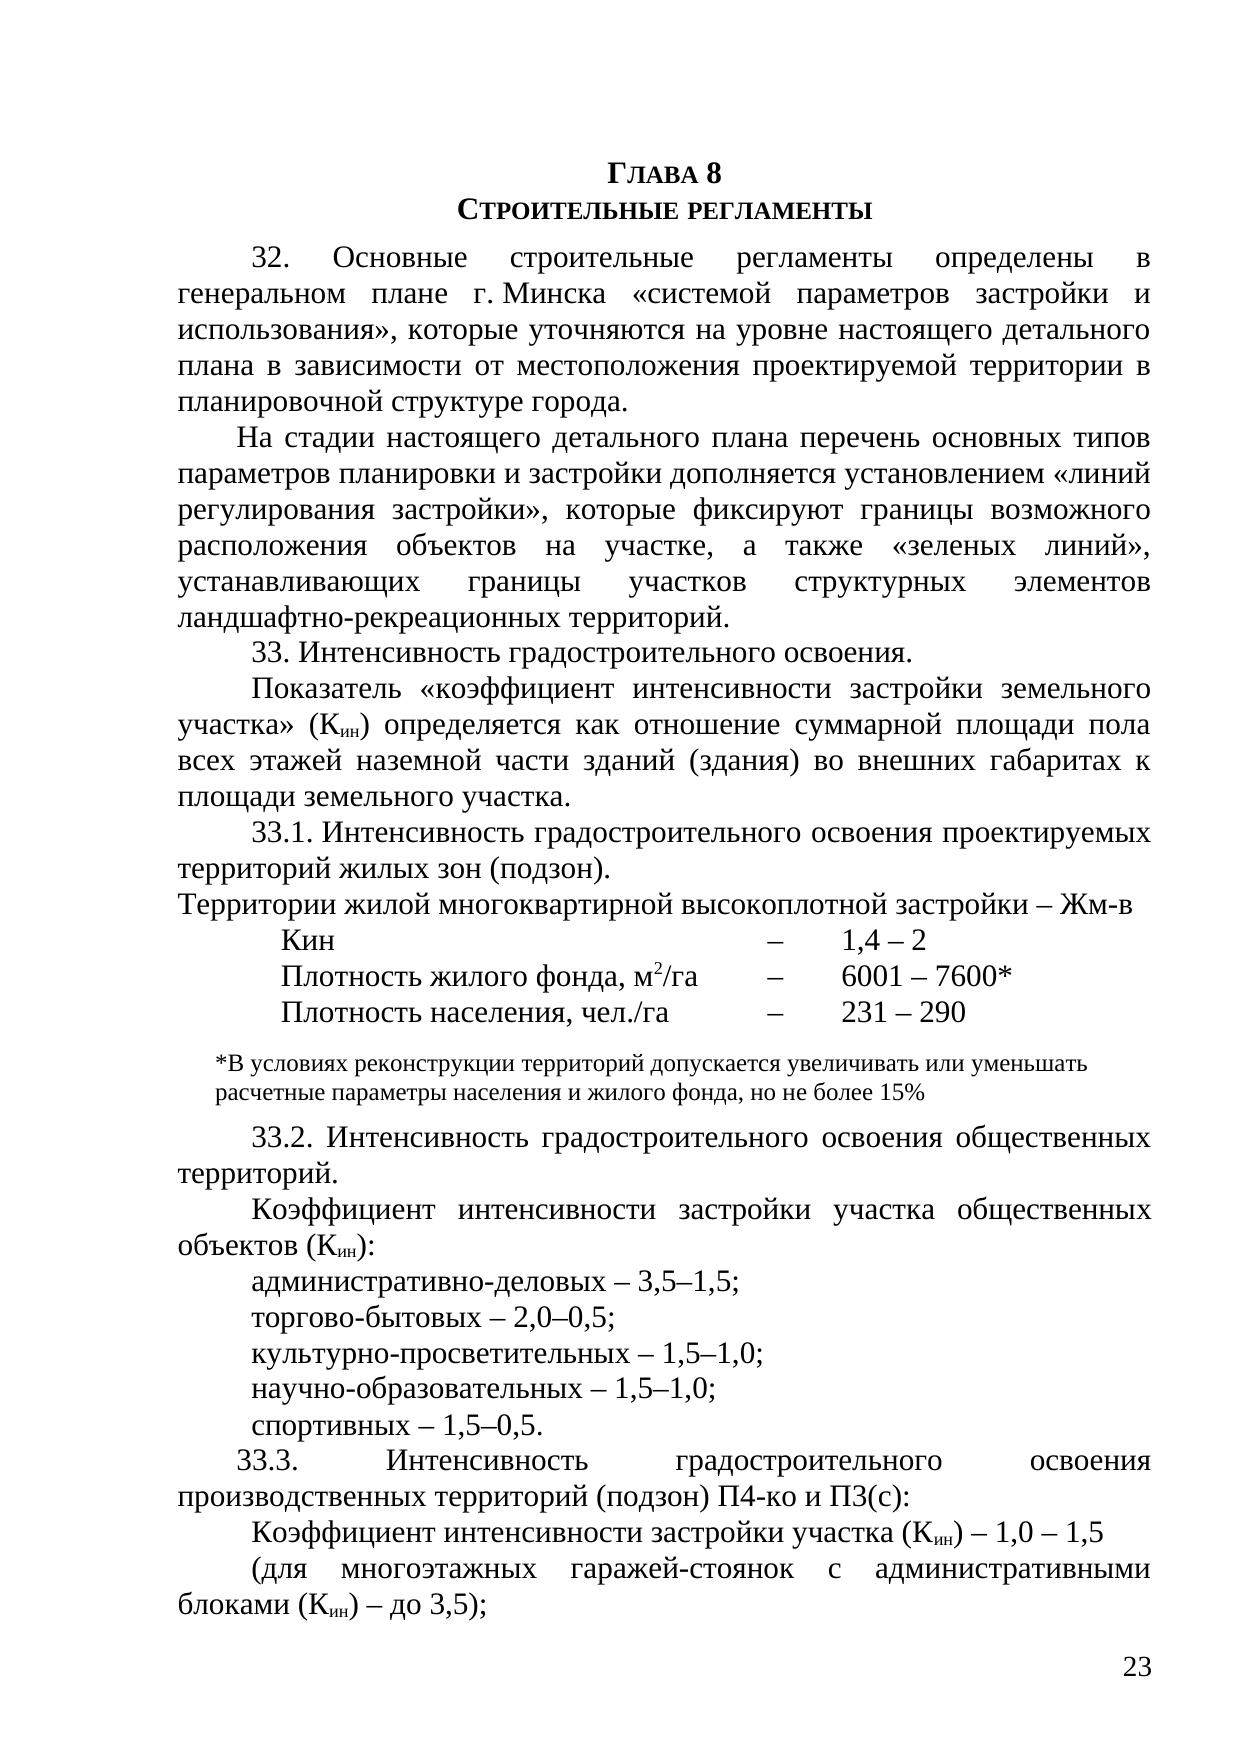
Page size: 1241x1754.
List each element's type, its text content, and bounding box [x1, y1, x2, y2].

text *В условиях реконструкции территорий допускается увеличивать или уменьшать расчетные параметры населения и жилого фонда, но не более 15% [215, 1048, 1152, 1106]
list 32. Основные строительные регламенты определены в генеральном плане г. Минска «системой параметров застройки и использования», которые уточняются на уровне настоящего детального плана в зависимости от местоположения проектируемой территории в планировочной структуре города. [177, 238, 1152, 418]
text административно-деловых – 3,5–1,5; [177, 1262, 1152, 1298]
text (для многоэтажных гаражей-стоянок с административными блоками (Кин) – до 3,5); [177, 1549, 1152, 1621]
text Плотность населения, чел./га – 231 – 290 [281, 993, 1152, 1029]
text спортивных – 1,5–0,5. [177, 1406, 1152, 1442]
text 33.3. Интенсивность градостроительного освоения производственных территорий (подзон) П4-ко и П3(с): [177, 1442, 1152, 1513]
text Коэффициент интенсивности застройки участка (Кин) – 1,0 – 1,5 [177, 1513, 1152, 1549]
text научно-образовательных – 1,5–1,0; [177, 1370, 1152, 1406]
text 33.1. Интенсивность градостроительного освоения проектируемых территорий жилых зон (подзон). [177, 813, 1152, 885]
text Строительные регламенты [177, 190, 1152, 226]
text Территории жилой многоквартирной высокоплотной застройки – Жм-в [177, 885, 1152, 921]
text Глава 8 [177, 154, 1152, 190]
text Коэффициент интенсивности застройки участка общественных объектов (Кин): [177, 1190, 1152, 1262]
text культурно-просветительных – 1,5–1,0; [177, 1334, 1152, 1370]
text Плотность жилого фонда, м2/га – 6001 – 7600* [281, 957, 1152, 993]
text 33. Интенсивность градостроительного освоения. [177, 634, 1152, 670]
text Кин – 1,4 – 2 [281, 921, 1152, 957]
text 33.2. Интенсивность градостроительного освоения общественных территорий. [177, 1118, 1152, 1190]
text На стадии настоящего детального плана перечень основных типов параметров планировки и застройки дополняется установлением «линий регулирования застройки», которые фиксируют границы возможного расположения объектов на участке, а также «зеленых линий», устанавливающих границы участков структурных элементов ландшафтно-рекреационных территорий. [177, 418, 1152, 634]
text Показатель «коэффициент интенсивности застройки земельного участка» (Кин) определяется как отношение суммарной площади пола всех этажей наземной части зданий (здания) во внешних габаритах к площади земельного участка. [177, 670, 1152, 813]
text торгово-бытовых – 2,0–0,5; [177, 1298, 1152, 1334]
